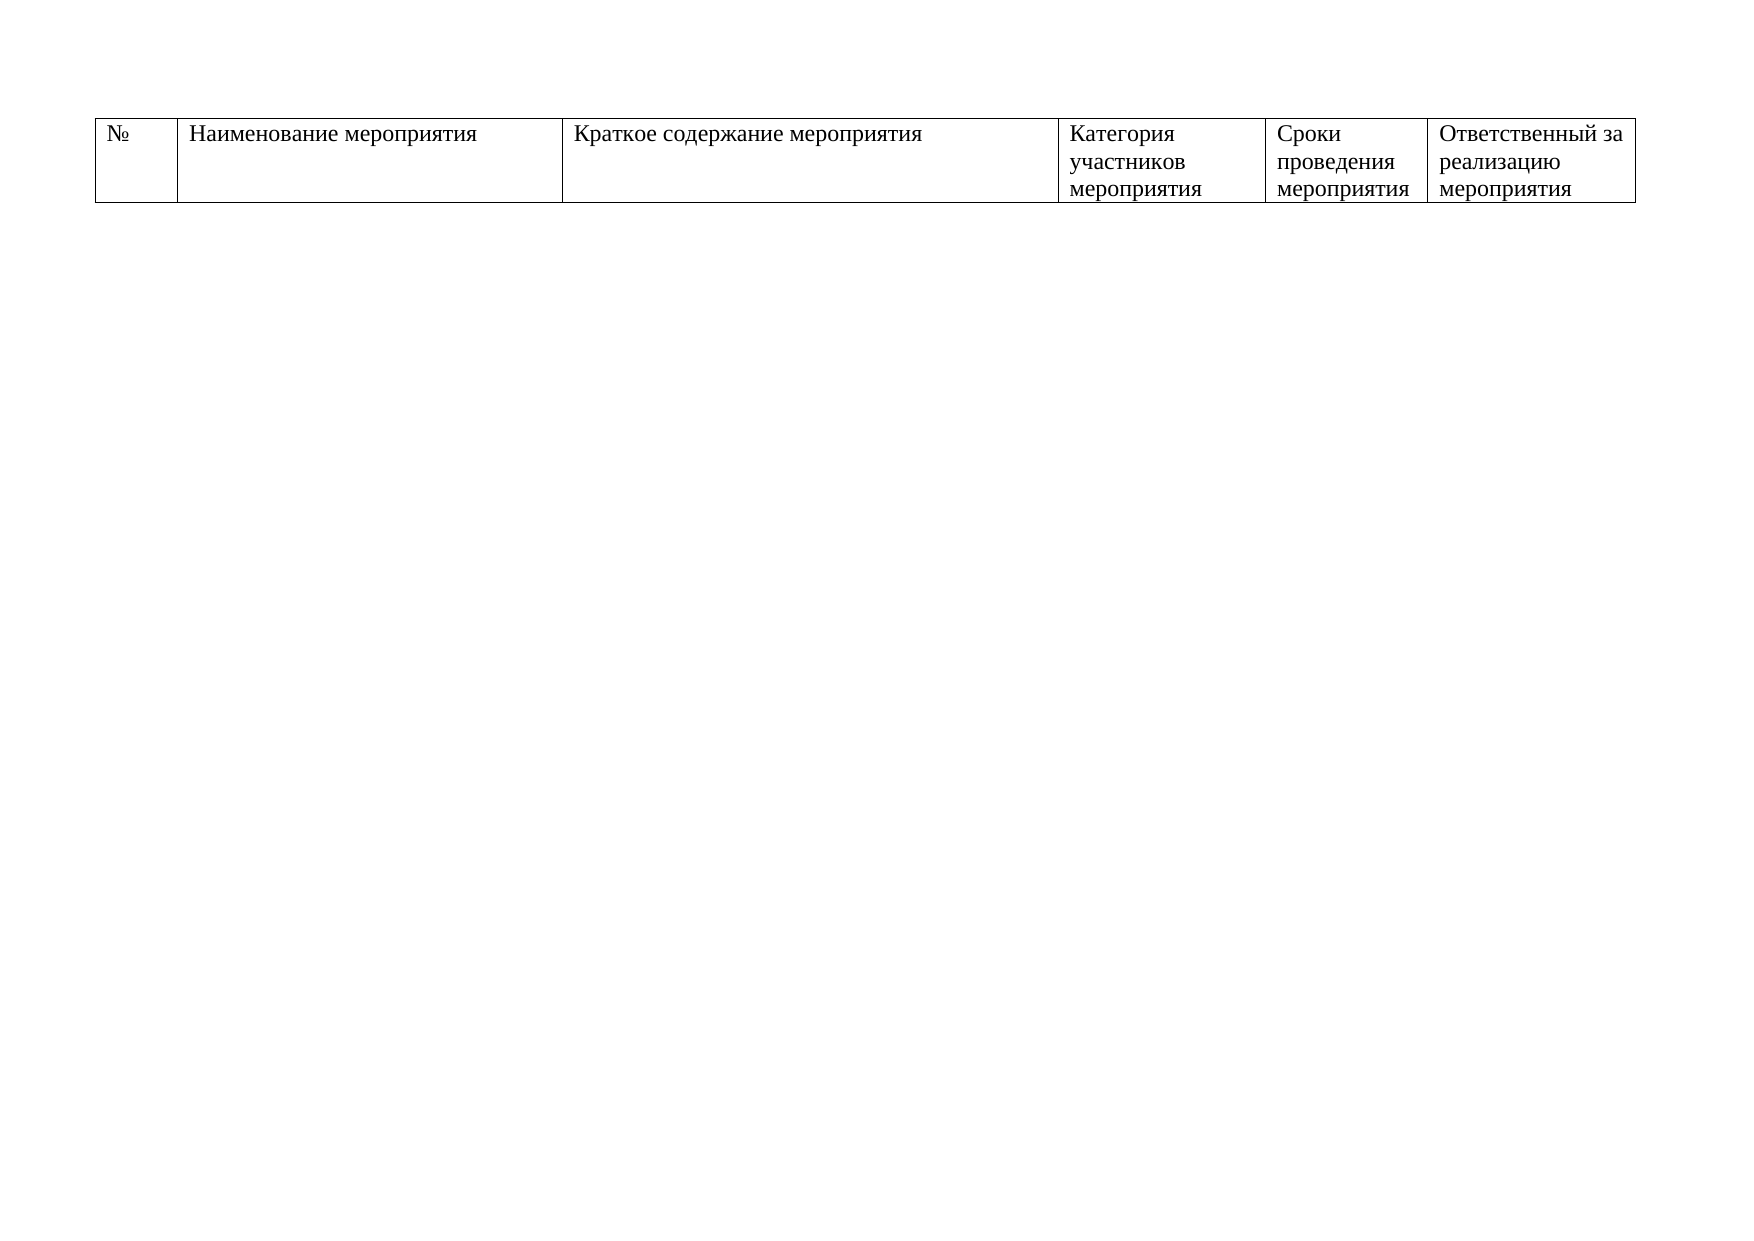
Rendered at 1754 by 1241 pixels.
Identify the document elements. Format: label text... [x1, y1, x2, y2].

table_header Наименование мероприятия [178, 119, 562, 202]
table_header Сроки проведения мероприятия [1266, 119, 1427, 202]
table_header № [96, 119, 177, 202]
table_header Категория участников мероприятия [1059, 119, 1265, 202]
table_header Краткое содержание мероприятия [563, 119, 1058, 202]
table_header Ответственный за реализацию мероприятия [1428, 119, 1635, 202]
